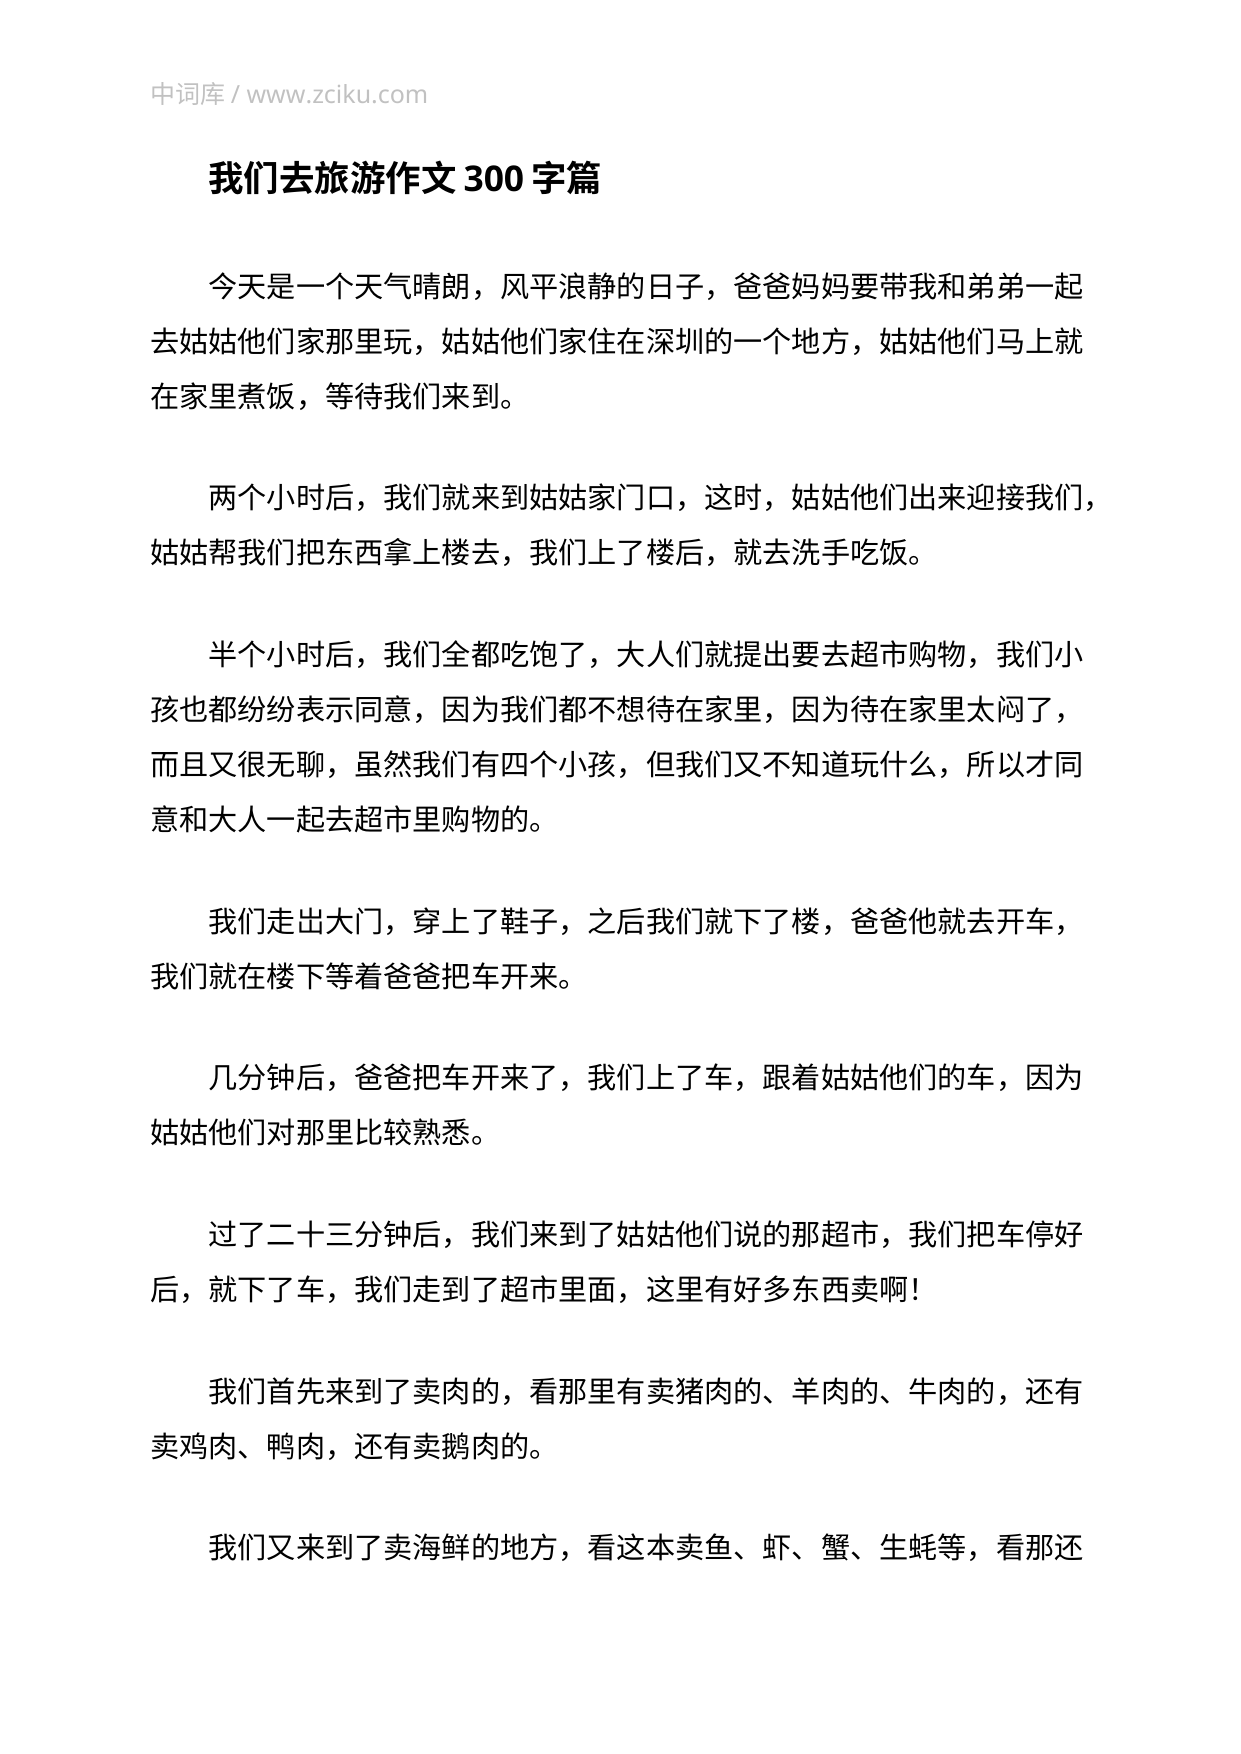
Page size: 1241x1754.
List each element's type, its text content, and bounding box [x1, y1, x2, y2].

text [150, 1525, 1090, 1567]
text 我们去旅游作文300字篇 [150, 150, 1090, 201]
text 今天是一个天气晴朗，风平浪静的日子，爸爸妈妈要带我和弟弟一起去姑姑他们家那里玩，姑姑他们家住在深圳的一个地方，姑姑他们马上就在家里煮饭，等待我们来到。 [150, 263, 1090, 416]
text 过了二十三分钟后，我们来到了姑姑他们说的那超市，我们把车停好后，就下了车，我们走到了超市里面，这里有好多东西卖啊！ [150, 1212, 1090, 1309]
text 几分钟后，爸爸把车开来了，我们上了车，跟着姑姑他们的车，因为姑姑他们对那里比较熟悉。 [150, 1055, 1090, 1152]
text 半个小时后，我们全都吃饱了，大人们就提出要去超市购物，我们小孩也都纷纷表示同意，因为我们都不想待在家里，因为待在家里太闷了，而且又很无聊，虽然我们有四个小孩，但我们又不知道玩什么，所以才同意和大人一起去超市里购物的。 [150, 632, 1090, 839]
text 两个小时后，我们就来到姑姑家门口，这时，姑姑他们出来迎接我们，姑姑帮我们把东西拿上楼去，我们上了楼后，就去洗手吃饭。 [150, 475, 1090, 572]
text 我们走岀大门，穿上了鞋子，之后我们就下了楼，爸爸他就去开车，我们就在楼下等着爸爸把车开来。 [150, 898, 1090, 995]
text 我们首先来到了卖肉的，看那里有卖猪肉的、羊肉的、牛肉的，还有卖鸡肉、鸭肉，还有卖鹅肉的。 [150, 1368, 1090, 1465]
